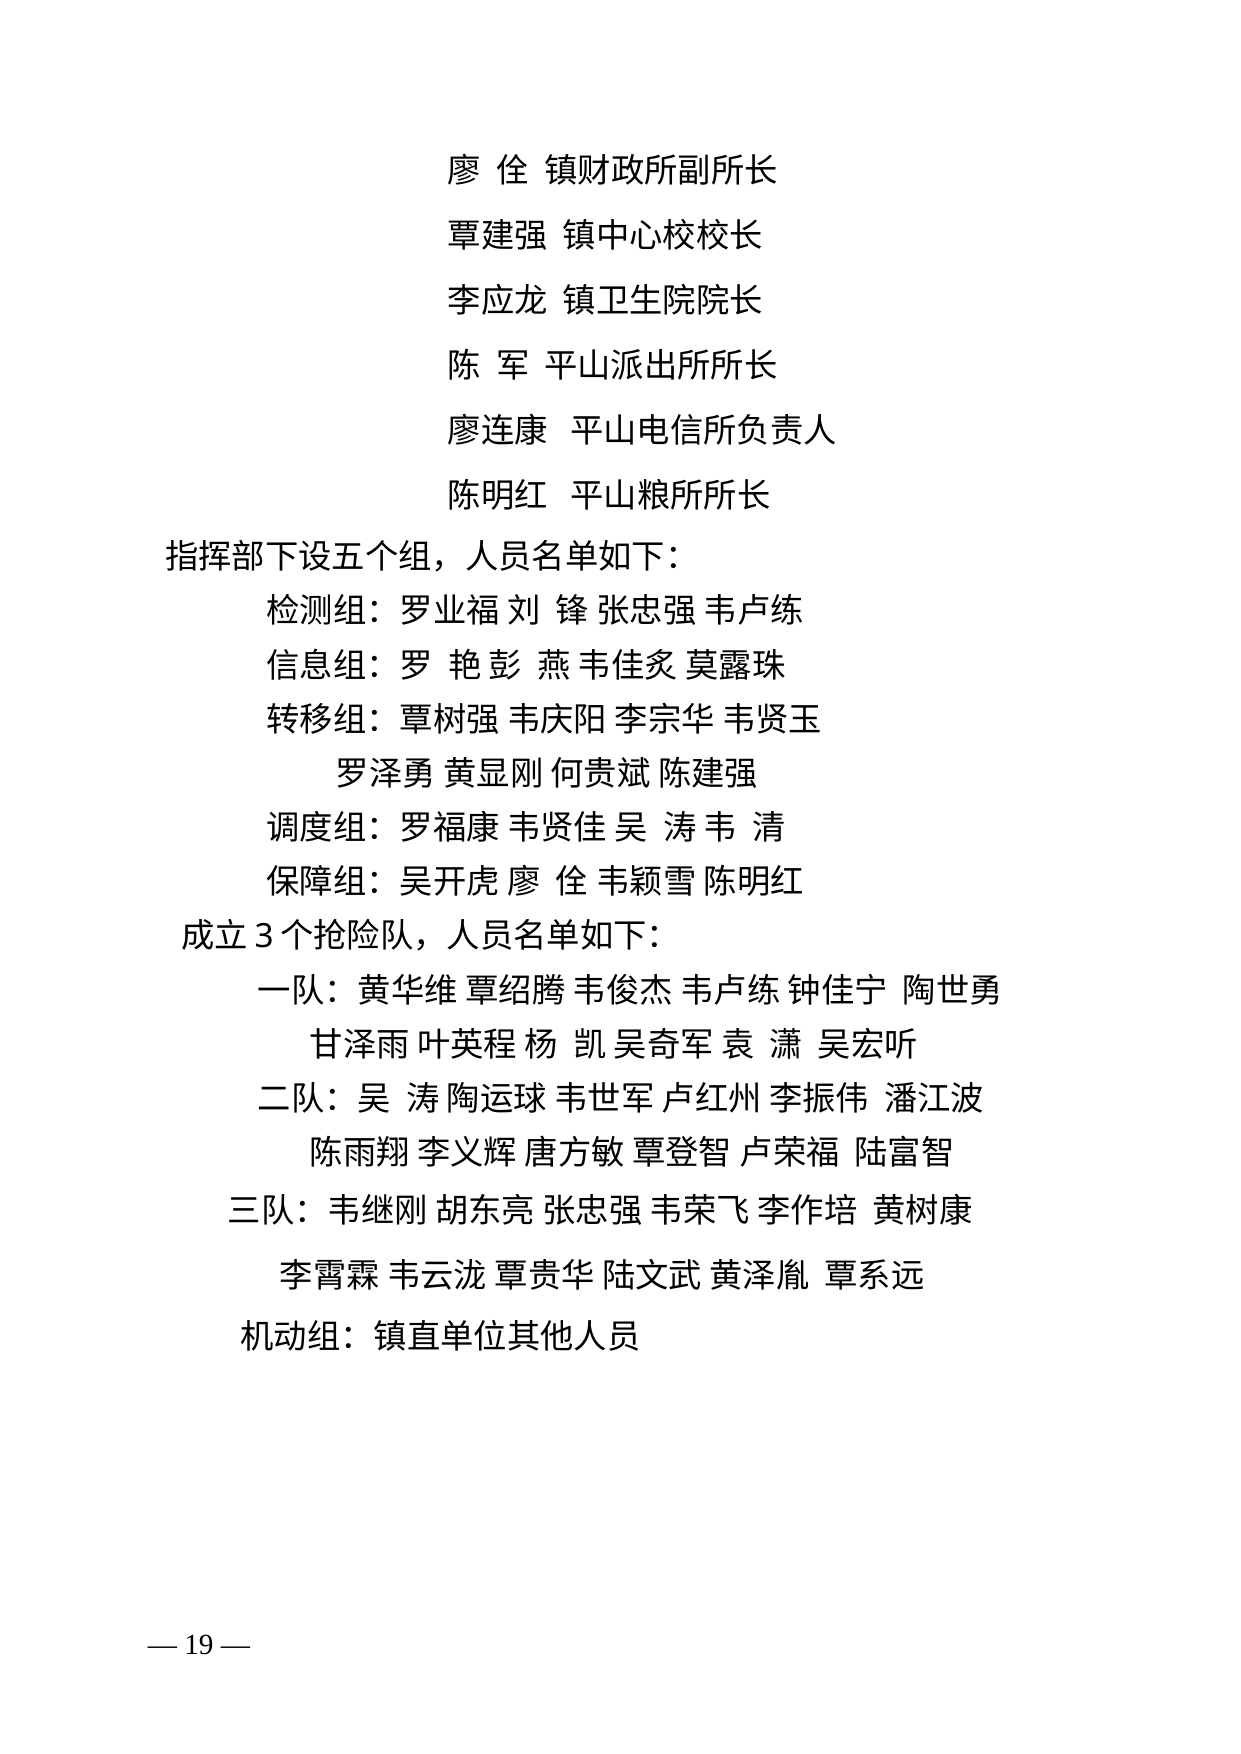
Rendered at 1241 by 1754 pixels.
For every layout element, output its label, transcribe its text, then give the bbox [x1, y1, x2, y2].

text 指挥部下设五个组，人员名单如下： [148, 525, 1107, 579]
text 李应龙 镇卫生院院长 [148, 265, 1107, 330]
text 调度组：罗福康 韦贤佳 吴 涛 韦 清 [148, 796, 1107, 850]
text 李霄霖 韦云泷 覃贵华 陆文武 黄泽胤 覃系远 [158, 1240, 1107, 1305]
text 三队：韦继刚 胡东亮 张忠强 韦荣飞 李作培 黄树康 [158, 1175, 1107, 1240]
text 二队：吴 涛 陶运球 韦世军 卢红州 李振伟 潘江波 [148, 1067, 1107, 1121]
text 机动组：镇直单位其他人员 [148, 1305, 1107, 1359]
text 转移组：覃树强 韦庆阳 李宗华 韦贤玉 [148, 688, 1107, 742]
text 甘泽雨 叶英程 杨 凯 吴奇军 袁 潇 吴宏听 [148, 1013, 1107, 1067]
text 成立3个抢险队，人员名单如下： [148, 904, 1107, 959]
text 陈雨翔 李义辉 唐方敏 覃登智 卢荣福 陆富智 [148, 1121, 1107, 1175]
text 罗泽勇 黄显刚 何贵斌 陈建强 [148, 742, 1107, 796]
text 廖 佺 镇财政所副所长 [148, 135, 1107, 200]
text 廖连康 平山电信所负责人 [148, 395, 1107, 460]
text 覃建强 镇中心校校长 [148, 200, 1107, 265]
text 保障组：吴开虎 廖 佺 韦颖雪 陈明红 [148, 850, 1107, 904]
text 陈 军 平山派出所所长 [148, 330, 1107, 395]
text 陈明红 平山粮所所长 [148, 460, 1107, 525]
text 检测组：罗业福 刘 锋 张忠强 韦卢练 [148, 579, 1107, 634]
text 信息组：罗 艳 彭 燕 韦佳炙 莫露珠 [148, 634, 1107, 688]
text 一队：黄华维 覃绍腾 韦俊杰 韦卢练 钟佳宁 陶世勇 [148, 959, 1107, 1013]
